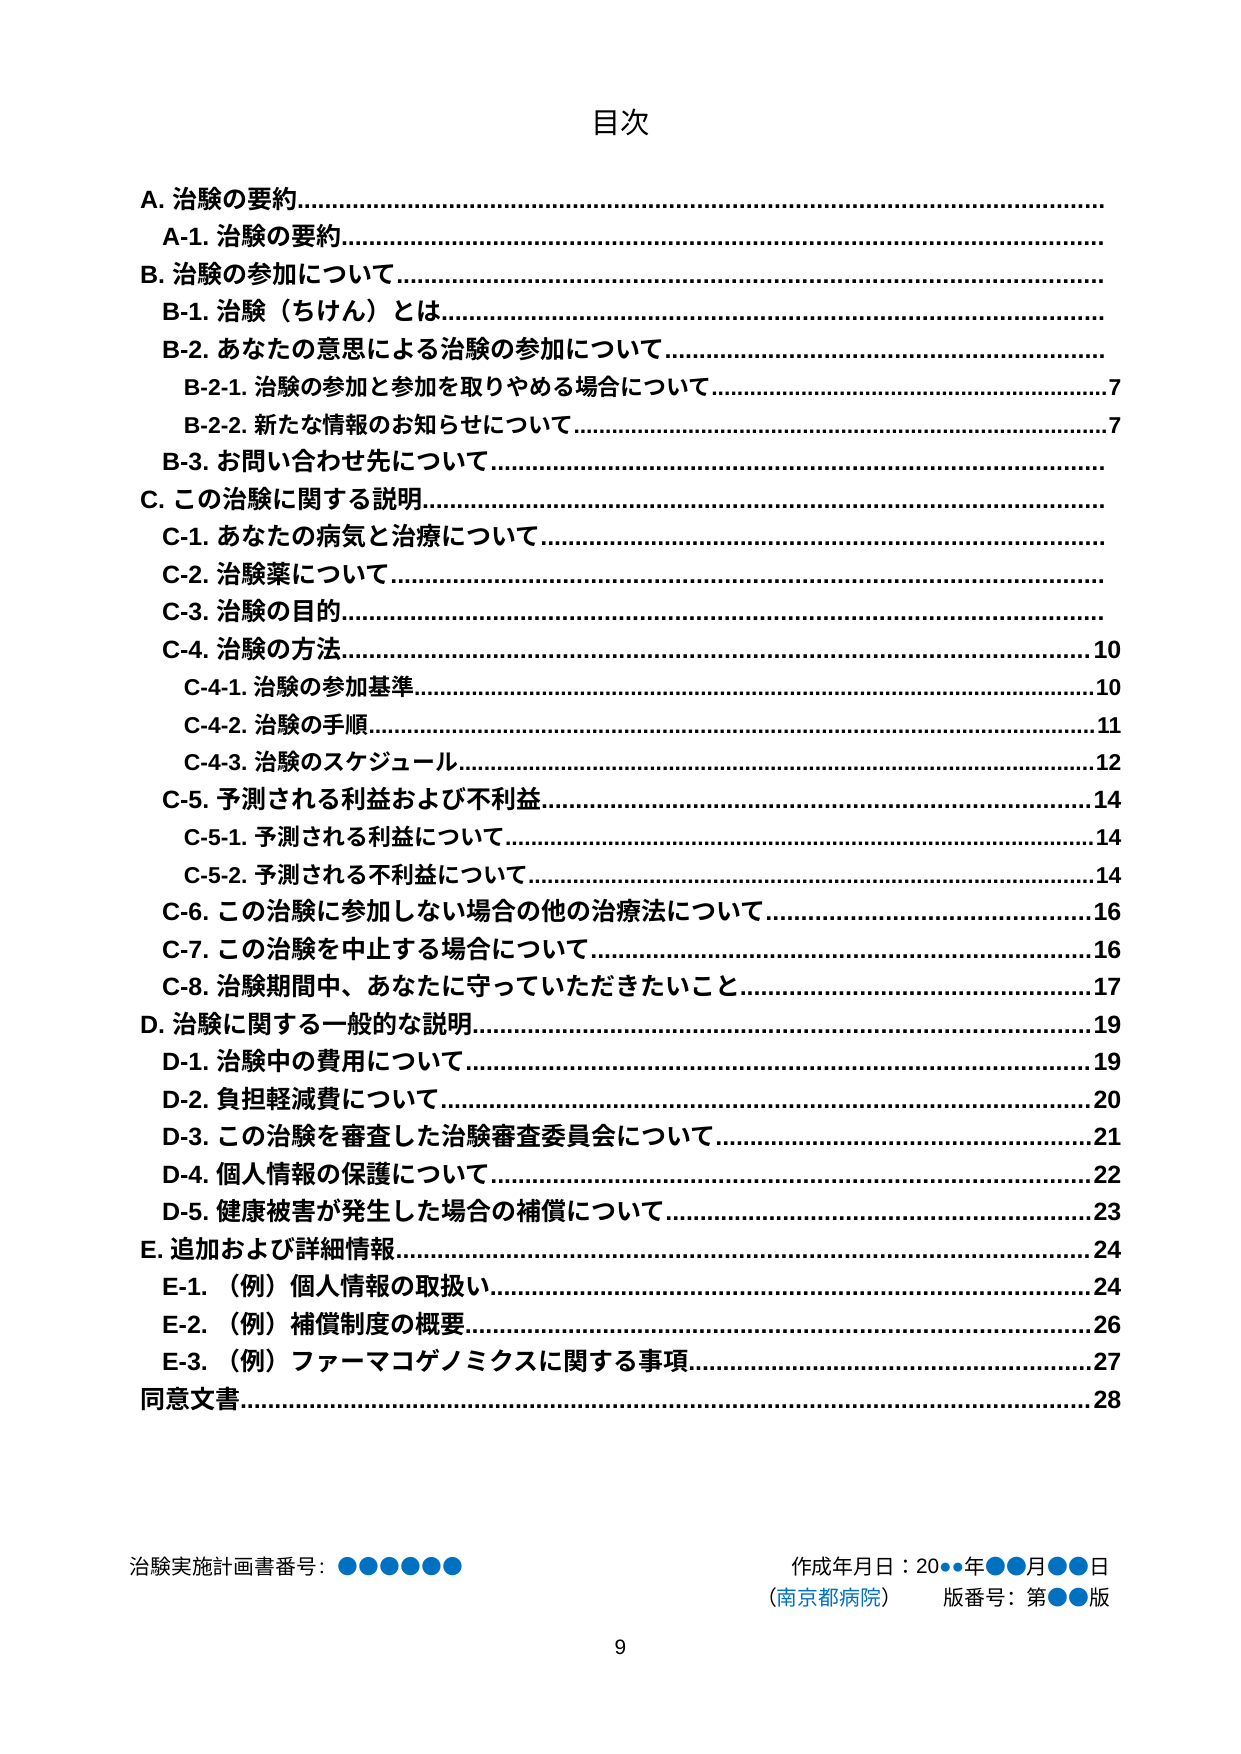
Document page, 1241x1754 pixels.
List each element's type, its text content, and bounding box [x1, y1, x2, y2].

text B-2-2. 新たな情報のお知らせについて 7 [184, 403, 1122, 441]
text C-1. あなたの病気と治療について 9 [162, 516, 1100, 553]
text C-4-1. 治験の参加基準 10 [184, 666, 1122, 703]
text C-6. この治験に参加しない場合の他の治療法について 16 [162, 891, 1100, 928]
text C. この治験に関する説明 9 [140, 478, 1100, 516]
text 目次 [118, 103, 1122, 141]
text 同意文書 28 [140, 1378, 1100, 1416]
text D-3. この治験を審査した治験審査委員会について 21 [162, 1116, 1100, 1153]
text C-2. 治験薬について 9 [162, 553, 1100, 591]
text B-1. 治験（ちけん）とは 5 [162, 291, 1100, 328]
text C-4. 治験の方法 10 [162, 628, 1100, 666]
text E-1. （例）個人情報の取扱い 24 [162, 1266, 1100, 1303]
text B-3. お問い合わせ先について 8 [162, 441, 1100, 478]
text D. 治験に関する一般的な説明 19 [140, 1003, 1100, 1041]
text D-2. 負担軽減費について 20 [162, 1078, 1100, 1116]
text E-2. （例）補償制度の概要 26 [162, 1303, 1100, 1341]
text B-2. あなたの意思による治験の参加について 7 [162, 328, 1100, 366]
text C-5-2. 予測される不利益について 14 [184, 853, 1122, 891]
text E. 追加および詳細情報 24 [140, 1228, 1100, 1266]
text C-4-2. 治験の手順 11 [184, 703, 1122, 741]
text C-7. この治験を中止する場合について 16 [162, 928, 1100, 966]
text E-3. （例）ファーマコゲノミクスに関する事項 27 [162, 1341, 1100, 1378]
text B. 治験の参加について 5 [140, 253, 1100, 291]
text D-5. 健康被害が発生した場合の補償について 23 [162, 1191, 1100, 1228]
text C-4-3. 治験のスケジュール 12 [184, 741, 1122, 778]
text D-4. 個人情報の保護について 22 [162, 1153, 1100, 1191]
text C-8. 治験期間中、あなたに守っていただきたいこと 17 [162, 966, 1100, 1003]
text A-1. 治験の要約 3 [162, 216, 1100, 253]
text C-5. 予測される利益および不利益 14 [162, 778, 1100, 816]
text B-2-1. 治験の参加と参加を取りやめる場合について 7 [184, 366, 1122, 403]
text C-3. 治験の目的 9 [162, 591, 1100, 628]
text D-1. 治験中の費用について 19 [162, 1041, 1100, 1078]
text C-5-1. 予測される利益について 14 [184, 816, 1122, 853]
text A. 治験の要約 3 [140, 178, 1100, 216]
